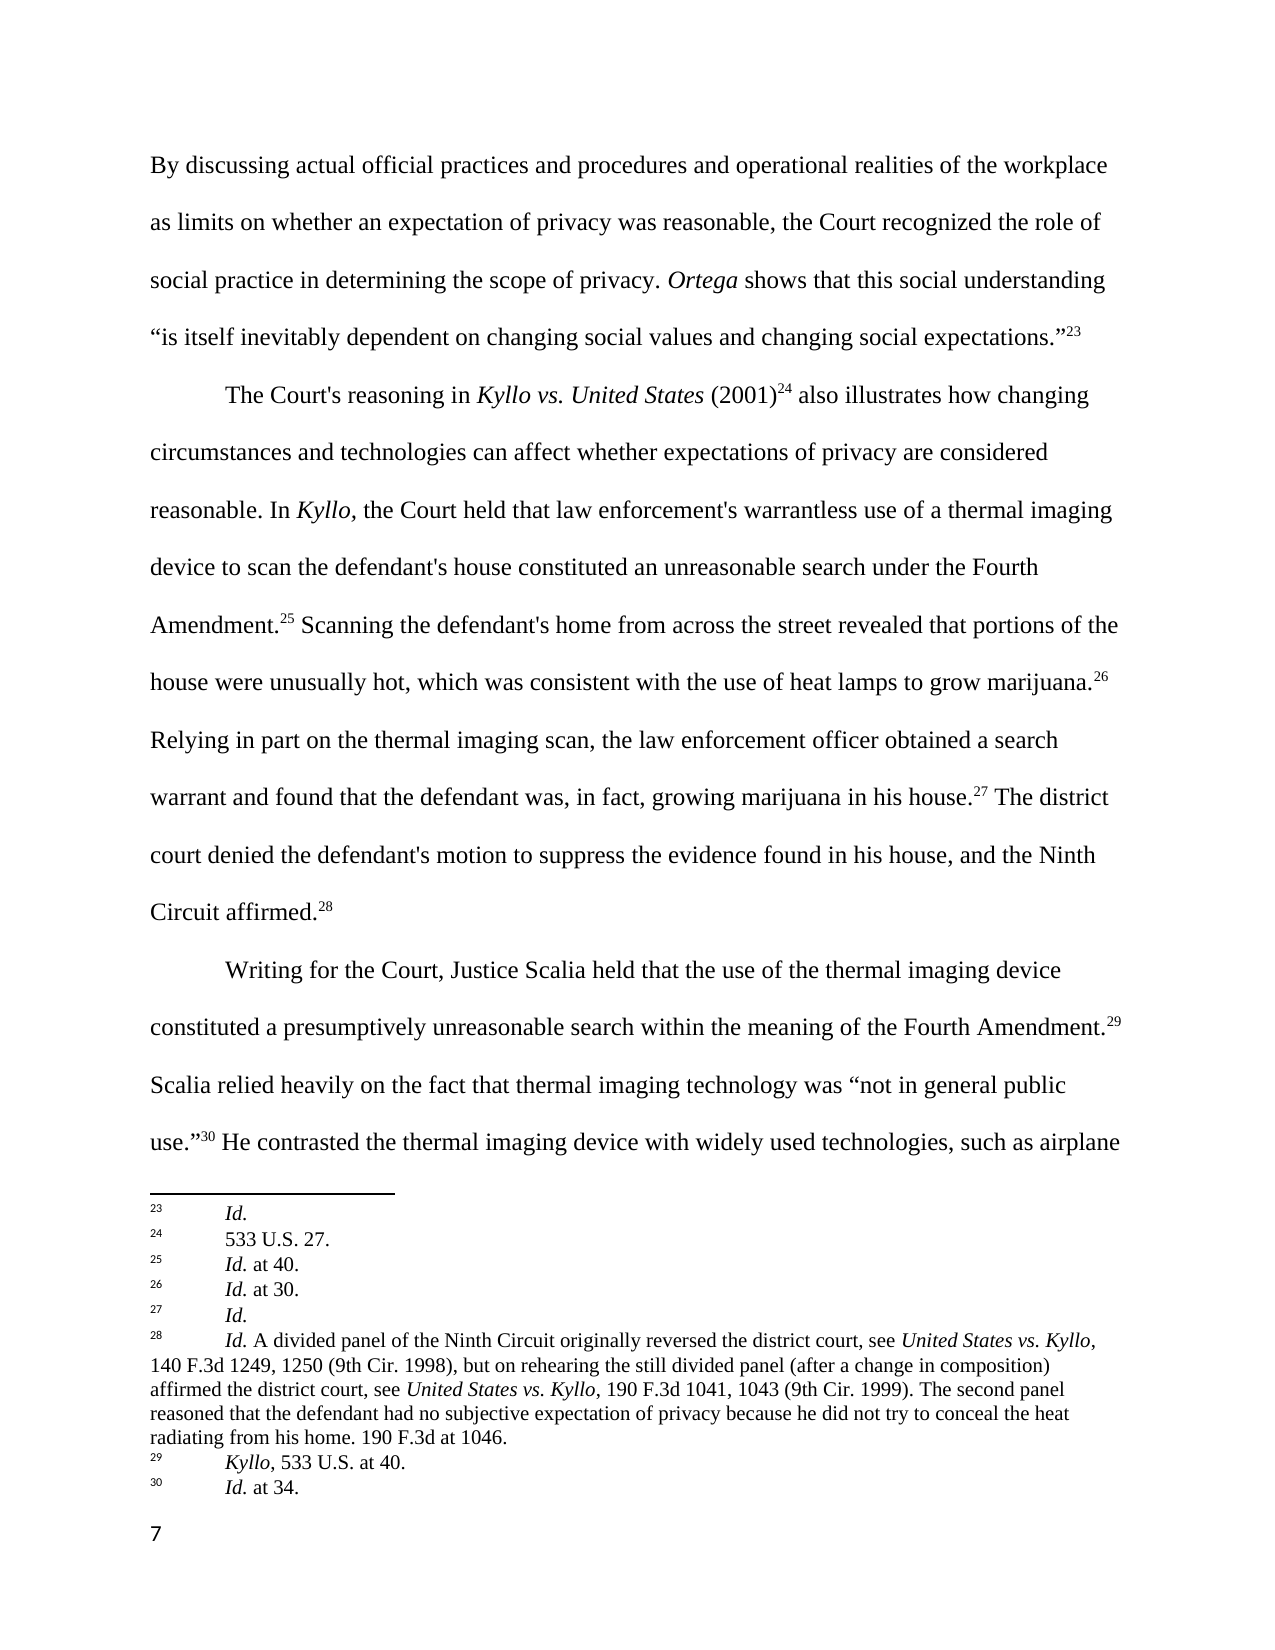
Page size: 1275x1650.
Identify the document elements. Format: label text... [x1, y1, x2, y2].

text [150, 955, 1125, 1156]
text By discussing actual official practices and procedures and operational realities of the workplace as limits on whether an expectation of privacy was reasonable, the Court recognized the role of social practice in determining the scope of privacy. Ortega shows that this social understanding “is itself inevitably dependent on changing social values and changing social expectations.” [150, 150, 1125, 351]
text The Court's reasoning in Kyllo vs. United States (2001) also illustrates how changing circumstances and technologies can affect whether expectations of privacy are considered reasonable. In Kyllo, the Court held that law enforcement's warrantless use of a thermal imaging device to scan the defendant's house constituted an unreasonable search under the Fourth Amendment. Scanning the defendant's home from across the street revealed that portions of the house were unusually hot, which was consistent with the use of heat lamps to grow marijuana. Relying in part on the thermal imaging scan, the law enforcement officer obtained a search warrant and found that the defendant was, in fact, growing marijuana in his house. The district court denied the defendant's motion to suppress the evidence found in his house, and the Ninth Circuit affirmed. [150, 380, 1125, 926]
